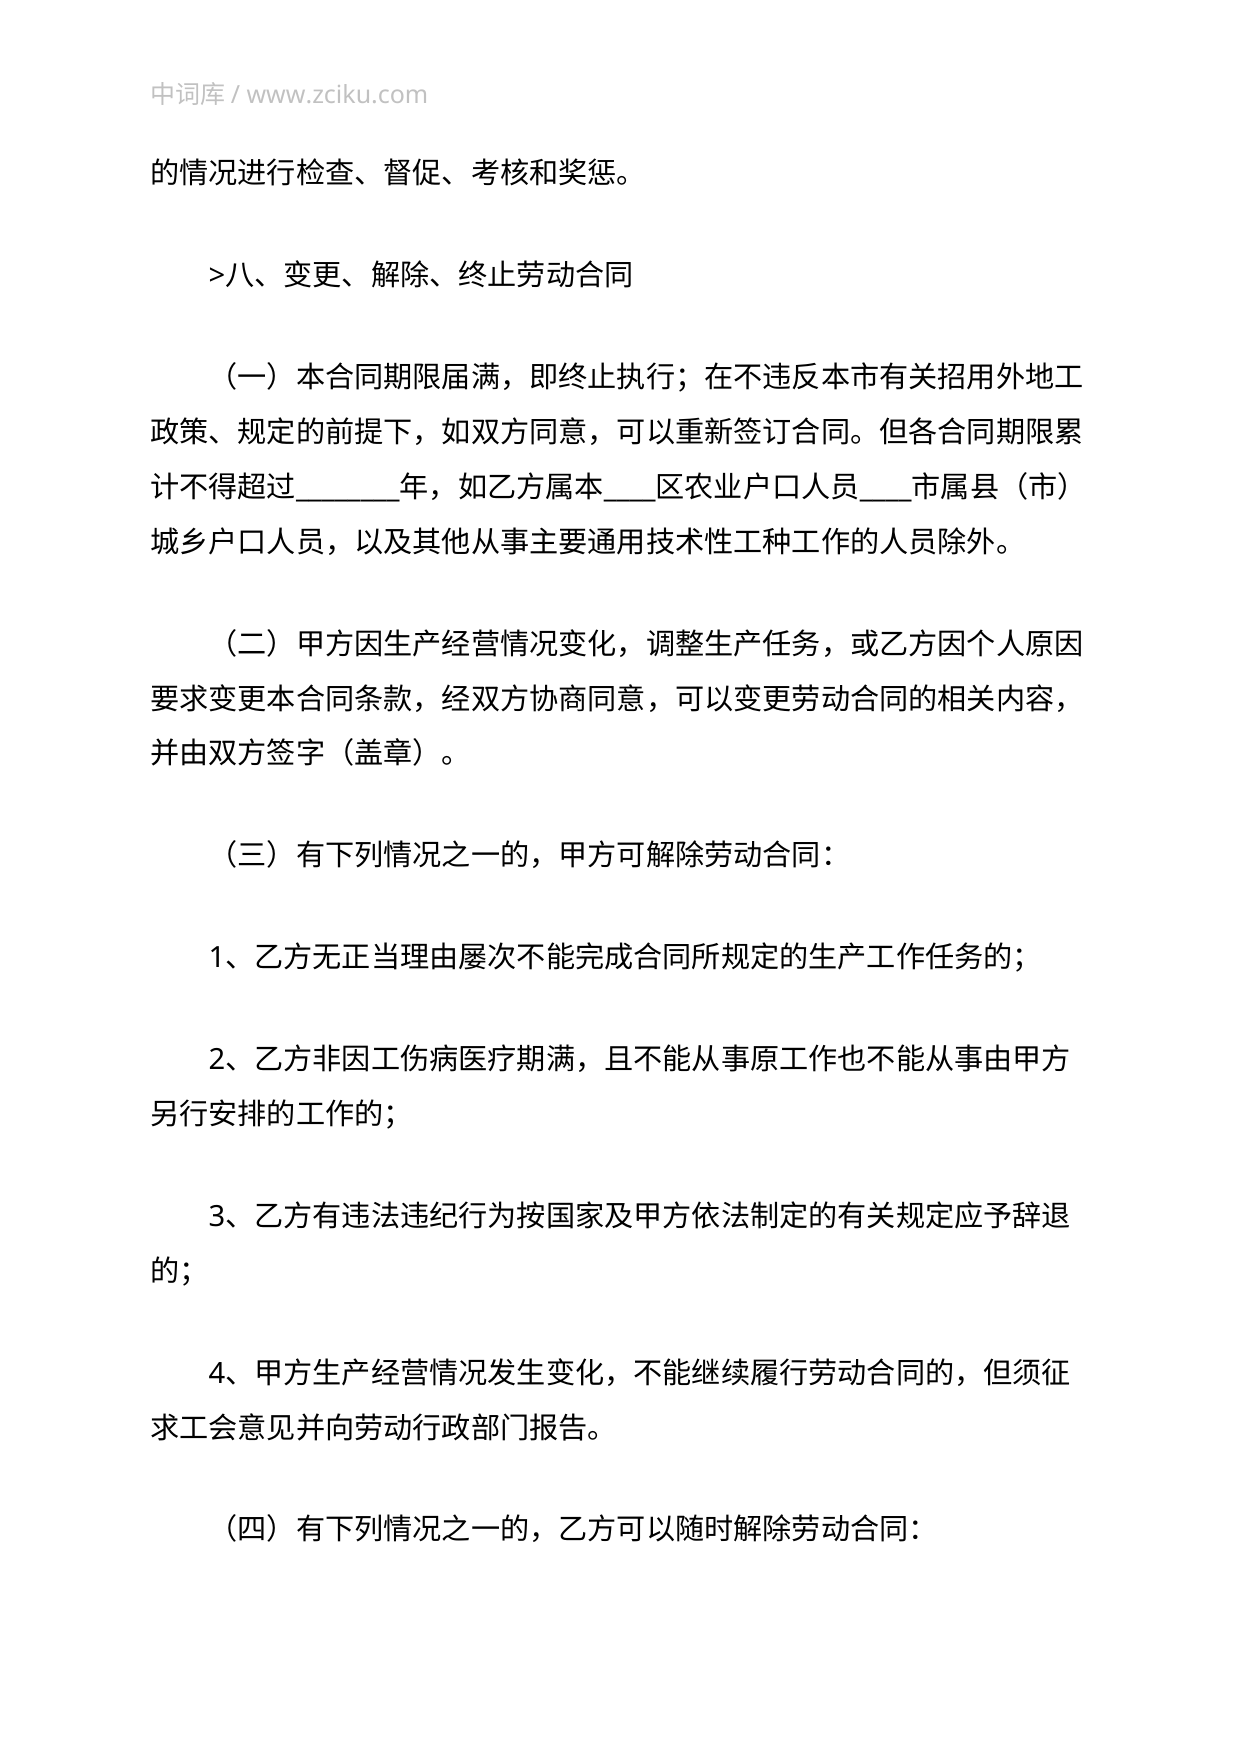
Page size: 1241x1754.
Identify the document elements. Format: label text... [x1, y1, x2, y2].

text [150, 150, 1090, 192]
text （三）有下列情况之一的，甲方可解除劳动合同： [150, 832, 1090, 874]
text 4、甲方生产经营情况发生变化，不能继续履行劳动合同的，但须征求工会意见并向劳动行政部门报告。 [150, 1349, 1090, 1446]
text 1、乙方无正当理由屡次不能完成合同所规定的生产工作任务的； [150, 934, 1090, 976]
text （二）甲方因生产经营情况变化，调整生产任务，或乙方因个人原因要求变更本合同条款，经双方协商同意，可以变更劳动合同的相关内容，并由双方签字（盖章）。 [150, 620, 1090, 772]
text >八、变更、解除、终止劳动合同 [150, 252, 1090, 294]
text 2、乙方非因工伤病医疗期满，且不能从事原工作也不能从事由甲方另行安排的工作的； [150, 1036, 1090, 1133]
text （四）有下列情况之一的，乙方可以随时解除劳动合同： [150, 1506, 1090, 1548]
text （一）本合同期限届满，即终止执行；在不违反本市有关招用外地工政策、规定的前提下，如双方同意，可以重新签订合同。但各合同期限累计不得超过________年，如乙方属本____区农业户口人员____市属县（市）城乡户口人员，以及其他从事主要通用技术性工种工作的人员除外。 [150, 354, 1090, 561]
text 3、乙方有违法违纪行为按国家及甲方依法制定的有关规定应予辞退的； [150, 1192, 1090, 1290]
